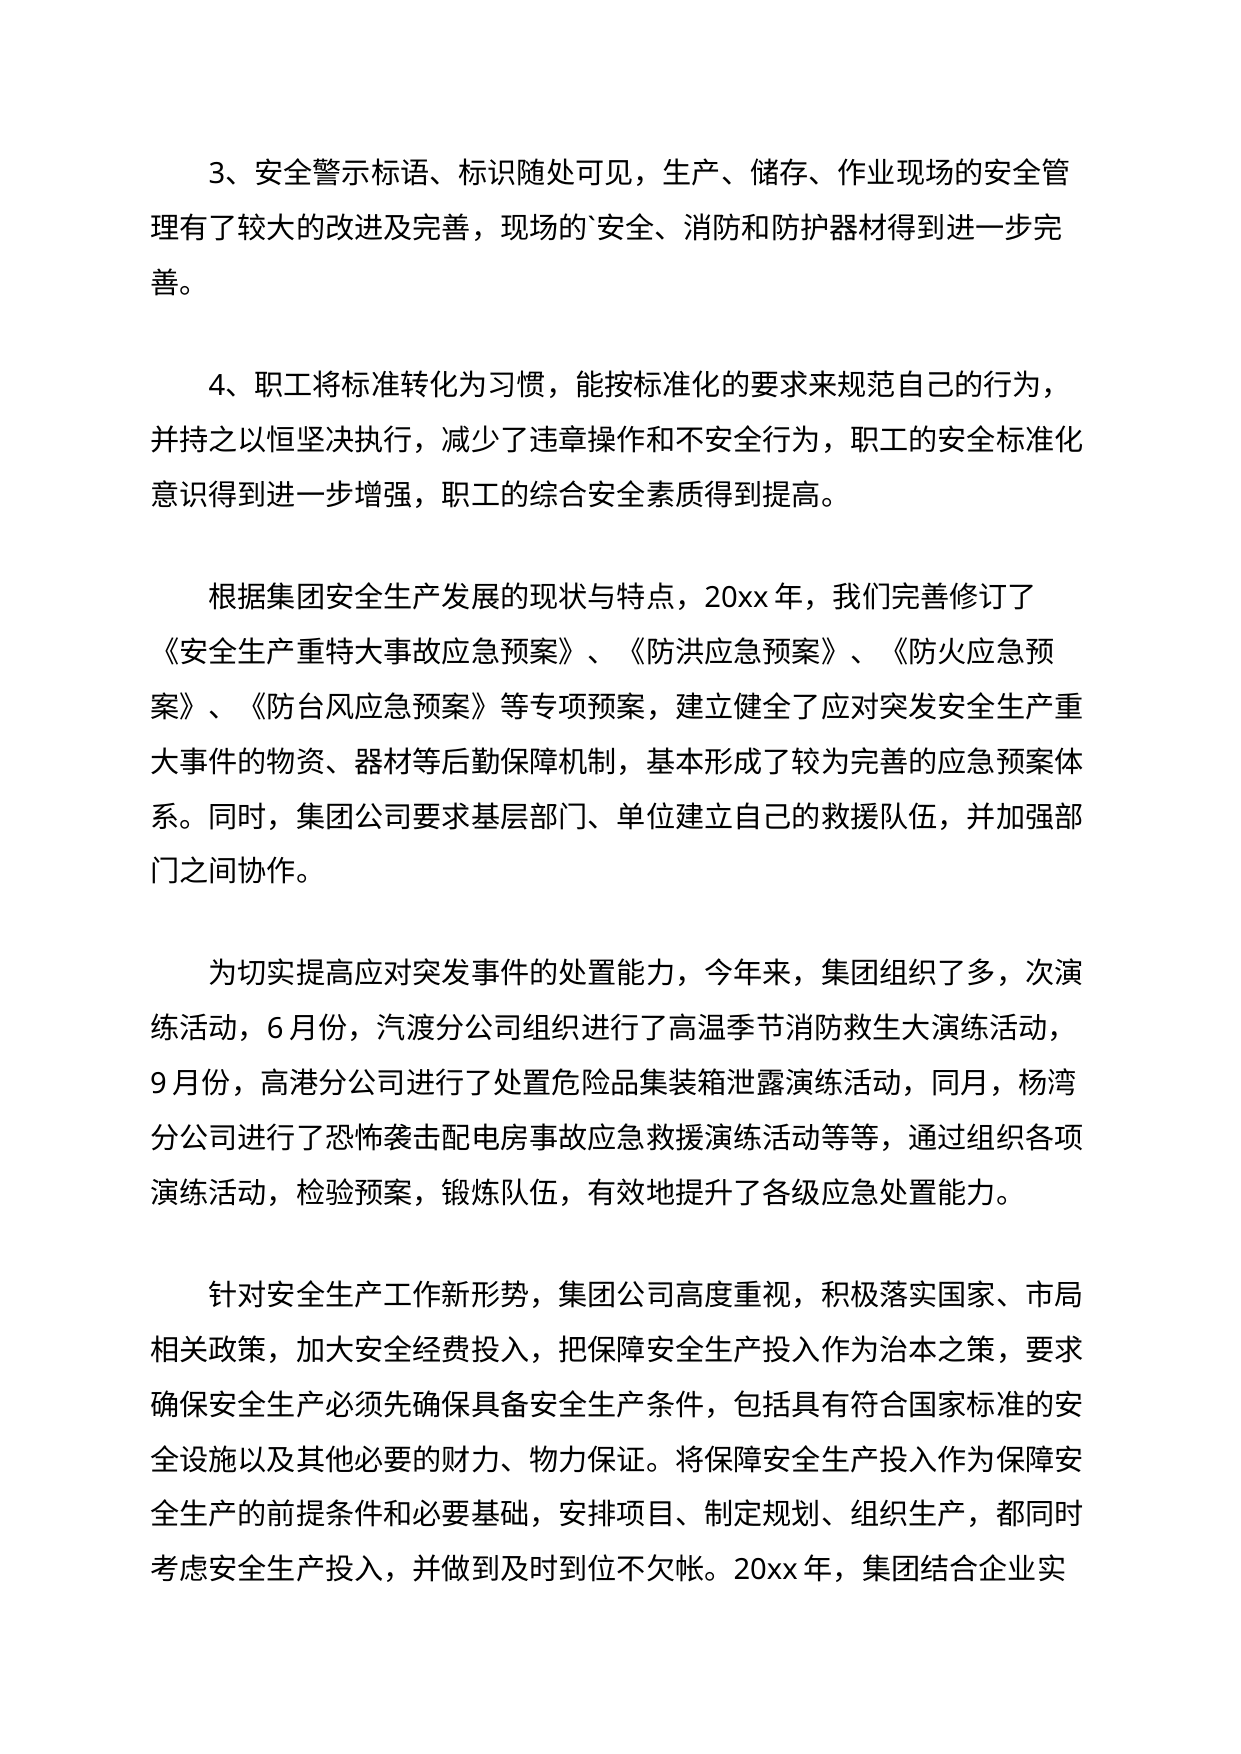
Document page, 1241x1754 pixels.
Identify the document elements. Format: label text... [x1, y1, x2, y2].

text 为切实提高应对突发事件的处置能力，今年来，集团组织了多，次演练活动，6月份，汽渡分公司组织进行了高温季节消防救生大演练活动，9月份，高港分公司进行了处置危险品集装箱泄露演练活动，同月，杨湾分公司进行了恐怖袭击配电房事故应急救援演练活动等等，通过组织各项演练活动，检验预案，锻炼队伍，有效地提升了各级应急处置能力。 [150, 950, 1090, 1212]
text 3、安全警示标语、标识随处可见，生产、储存、作业现场的安全管理有了较大的改进及完善，现场的`安全、消防和防护器材得到进一步完善。 [150, 150, 1090, 302]
text 根据集团安全生产发展的现状与特点，20xx年，我们完善修订了《安全生产重特大事故应急预案》、《防洪应急预案》、《防火应急预案》、《防台风应急预案》等专项预案，建立健全了应对突发安全生产重大事件的物资、器材等后勤保障机制，基本形成了较为完善的应急预案体系。同时，集团公司要求基层部门、单位建立自己的救援队伍，并加强部门之间协作。 [150, 573, 1090, 890]
text 4、职工将标准转化为习惯，能按标准化的要求来规范自己的行为，并持之以恒坚决执行，减少了违章操作和不安全行为，职工的安全标准化意识得到进一步增强，职工的综合安全素质得到提高。 [150, 362, 1090, 514]
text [150, 1271, 1090, 1588]
